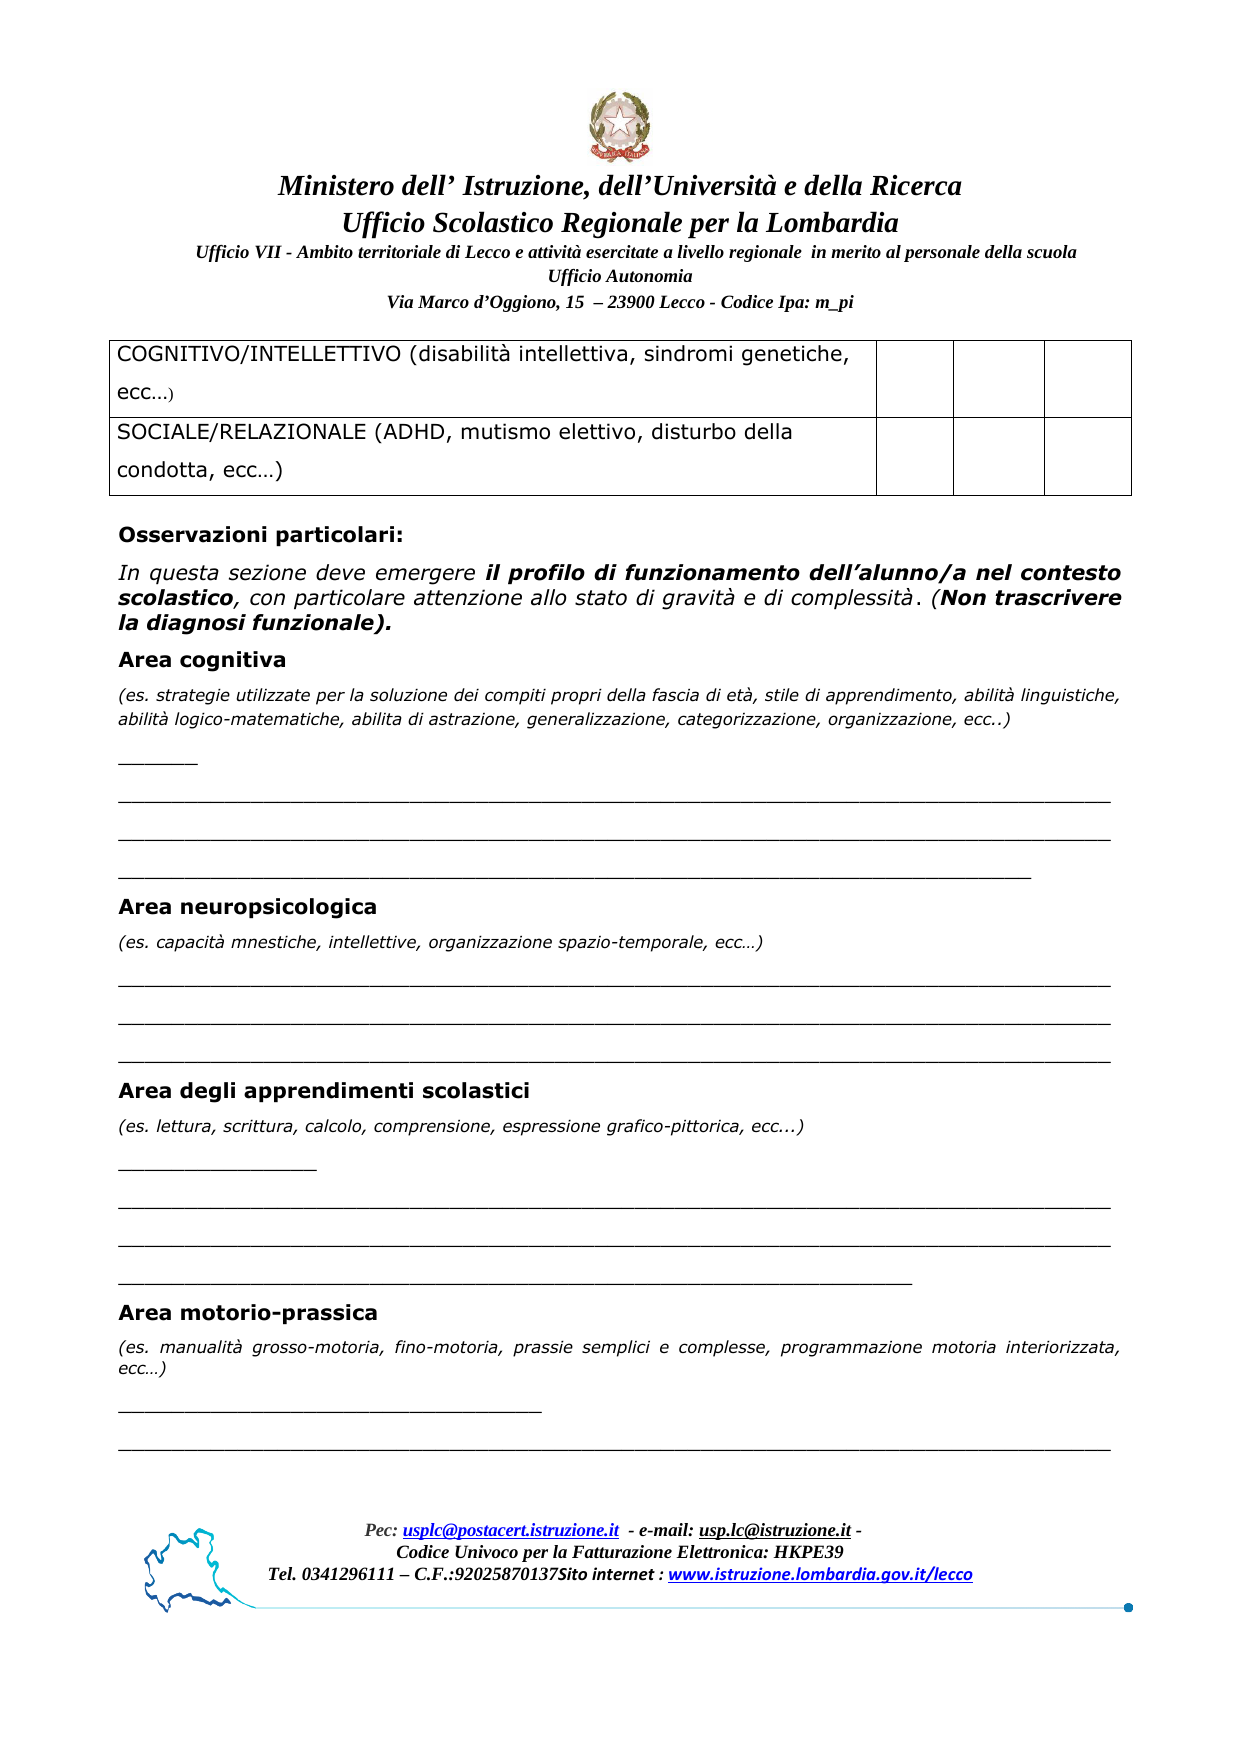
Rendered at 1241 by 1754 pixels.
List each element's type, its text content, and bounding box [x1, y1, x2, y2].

picture [126, 1525, 1135, 1613]
text (es. strategie utilizzate per la soluzione dei compiti propri della fascia di età, stile di apprendimento, abilità linguistiche, abilità logico-matematiche, abilita di astrazione, generalizzazione, categorizzazione, organizzazione, ecc..) [118, 684, 1122, 730]
text Area degli apprendimenti scolastici [118, 1077, 1122, 1103]
text Area cognitiva [118, 647, 1122, 672]
table_cell SOCIALE/RELAZIONALE (ADHD, mutismo elettivo, disturbo della condotta, ecc…) [110, 418, 876, 495]
text (es. manualità grosso-motoria, fino-motoria, prassie semplici e complesse, programmazione motoria interiorizzata, ecc…) [118, 1337, 1122, 1378]
table_cell COGNITIVO/INTELLETTIVO (disabilità intellettiva, sindromi genetiche, ecc…) [110, 341, 876, 417]
text In questa sezione deve emergere il profilo di funzionamento dell’alunno/a nel contesto scolastico, con particolare attenzione allo stato di gravità e di complessità. (Non trascrivere la diagnosi funzionale). [118, 559, 1122, 635]
table_cell [954, 418, 1044, 495]
text Area motorio-prassica [118, 1299, 1122, 1324]
text (es. capacità mnestiche, intellettive, organizzazione spazio-temporale, ecc…) [118, 932, 1122, 952]
text Osservazioni particolari: [118, 521, 1122, 546]
text Area neuropsicologica [118, 894, 1122, 919]
table_cell [1045, 418, 1131, 495]
table_cell [877, 418, 953, 495]
table_cell [954, 341, 1044, 417]
table_cell [1045, 341, 1131, 417]
text (es. lettura, scrittura, calcolo, comprensione, espressione grafico-pittorica, ecc...) [118, 1115, 1122, 1136]
table_cell [877, 341, 953, 417]
